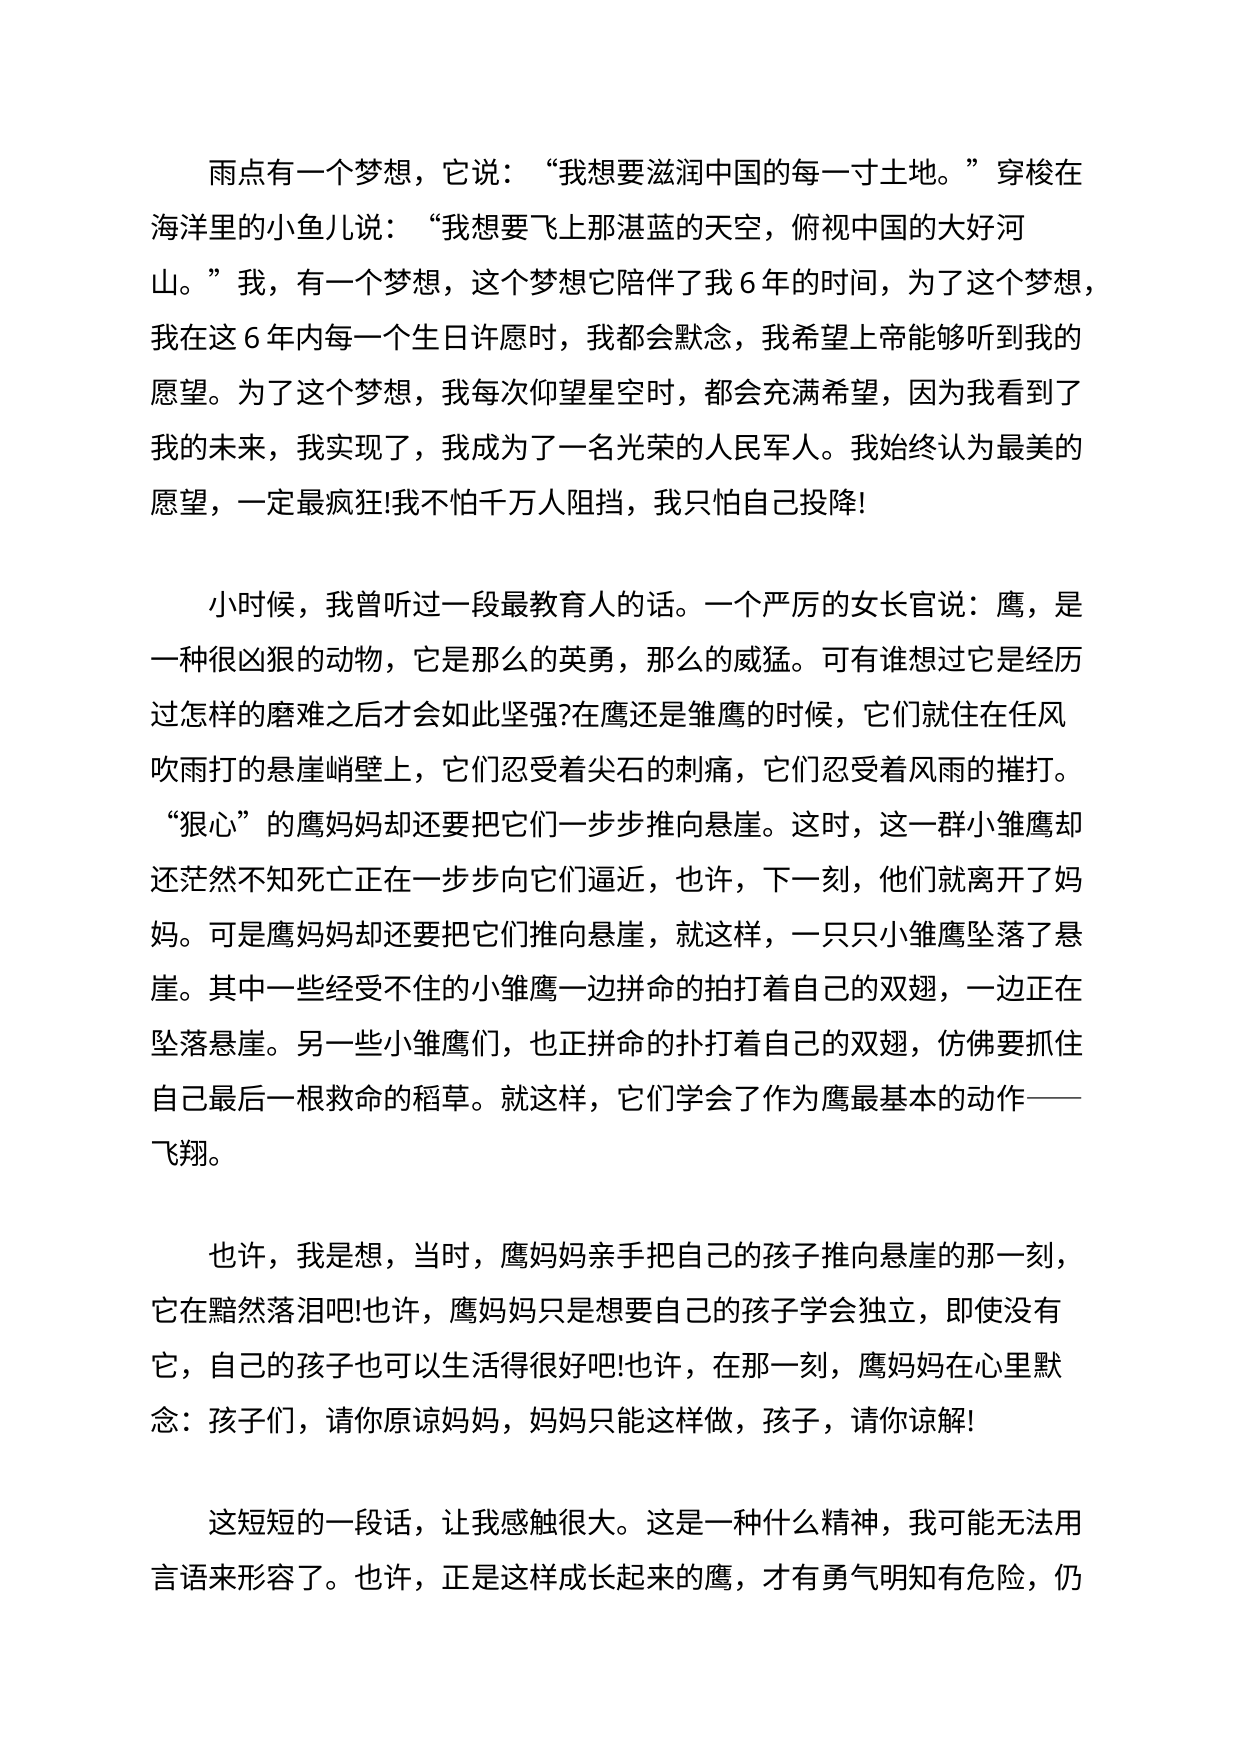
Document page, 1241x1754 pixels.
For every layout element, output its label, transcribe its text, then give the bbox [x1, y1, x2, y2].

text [150, 1499, 1090, 1596]
text 也许，我是想，当时，鹰妈妈亲手把自己的孩子推向悬崖的那一刻，它在黯然落泪吧!也许，鹰妈妈只是想要自己的孩子学会独立，即使没有它，自己的孩子也可以生活得很好吧!也许，在那一刻，鹰妈妈在心里默念：孩子们，请你原谅妈妈，妈妈只能这样做，孩子，请你谅解! [150, 1232, 1090, 1440]
text 雨点有一个梦想，它说：“我想要滋润中国的每一寸土地。”穿梭在海洋里的小鱼儿说：“我想要飞上那湛蓝的天空，俯视中国的大好河山。”我，有一个梦想，这个梦想它陪伴了我6年的时间，为了这个梦想，我在这6年内每一个生日许愿时，我都会默念，我希望上帝能够听到我的愿望。为了这个梦想，我每次仰望星空时，都会充满希望，因为我看到了我的未来，我实现了，我成为了一名光荣的人民军人。我始终认为最美的愿望，一定最疯狂!我不怕千万人阻挡，我只怕自己投降! [150, 150, 1090, 522]
text 小时候，我曾听过一段最教育人的话。一个严厉的女长官说：鹰，是一种很凶狠的动物，它是那么的英勇，那么的威猛。可有谁想过它是经历过怎样的磨难之后才会如此坚强?在鹰还是雏鹰的时候，它们就住在任风吹雨打的悬崖峭壁上，它们忍受着尖石的刺痛，它们忍受着风雨的摧打。“狠心”的鹰妈妈却还要把它们一步步推向悬崖。这时，这一群小雏鹰却还茫然不知死亡正在一步步向它们逼近，也许，下一刻，他们就离开了妈妈。可是鹰妈妈却还要把它们推向悬崖，就这样，一只只小雏鹰坠落了悬崖。其中一些经受不住的小雏鹰一边拼命的拍打着自己的双翅，一边正在坠落悬崖。另一些小雏鹰们，也正拼命的扑打着自己的双翅，仿佛要抓住自己最后一根救命的稻草。就这样，它们学会了作为鹰最基本的动作——飞翔。 [150, 582, 1090, 1173]
